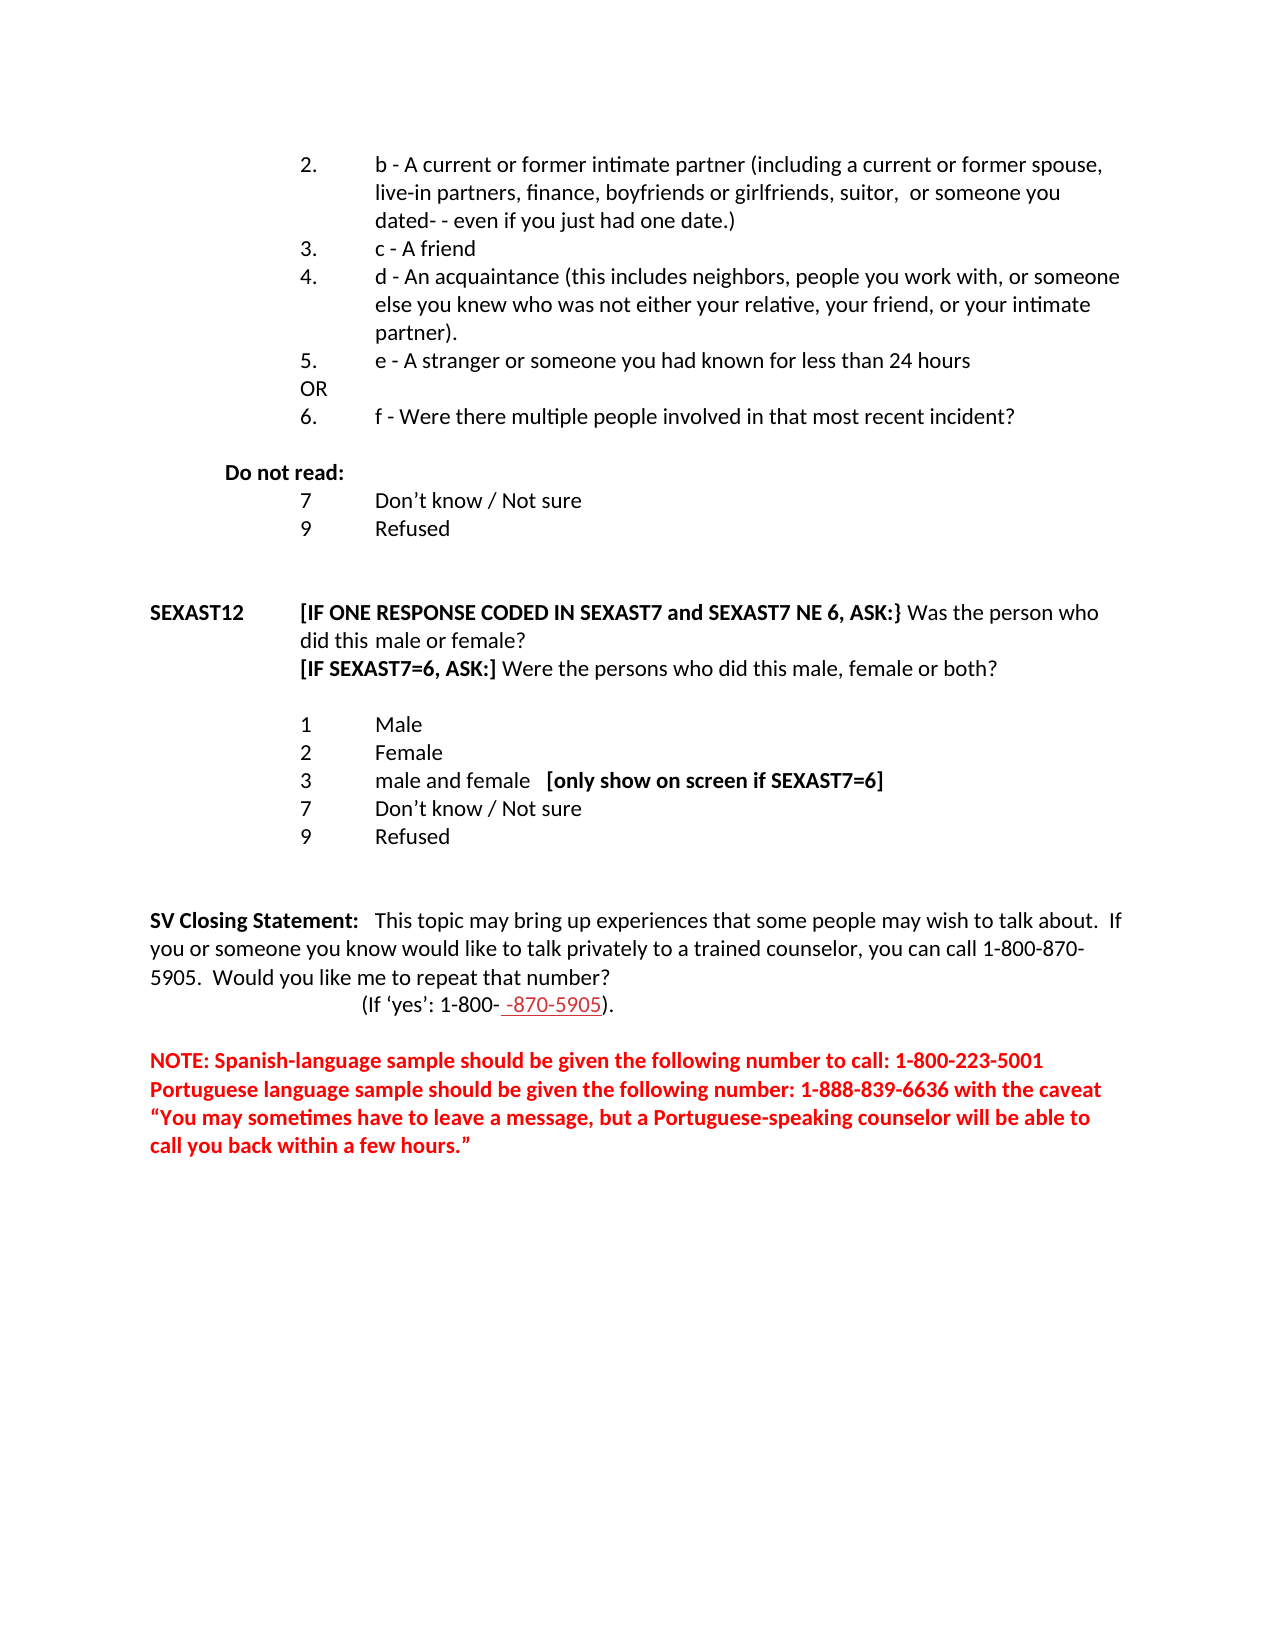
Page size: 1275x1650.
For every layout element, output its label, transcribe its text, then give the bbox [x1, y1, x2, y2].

text OR [150, 374, 1125, 402]
text NOTE: Spanish-language sample should be given the following number to call: 1-800-223-5001 [150, 1047, 1125, 1075]
text 4. d - An acquaintance (this includes neighbors, people you work with, or someone else you knew who was not either your relative, your friend, or your intimate partner). [300, 262, 1125, 346]
text SV Closing Statement: This topic may bring up experiences that some people may wish to talk about. If you or someone you know would like to talk privately to a trained counselor, you can call 1-800-870-5905. Would you like me to repeat that number? [150, 907, 1125, 991]
text 3 male and female [only show on screen if SEXAST7=6] [150, 766, 1125, 794]
text [IF SEXAST7=6, ASK:] Were the persons who did this male, female or both? [150, 654, 1125, 682]
text 9 Refused [150, 822, 1125, 851]
text 2. b - A current or former intimate partner (including a current or former spouse, live-in partners, finance, boyfriends or girlfriends, suitor, or someone you dated- - even if you just had one date.) [300, 150, 1125, 234]
text 5. e - A stranger or someone you had known for less than 24 hours [150, 346, 1125, 374]
text 1 Male [150, 710, 1125, 738]
text Do not read: [150, 458, 1125, 486]
text 2 Female [150, 738, 1125, 766]
text 7 Don’t know / Not sure [150, 486, 1125, 514]
text 9 Refused [150, 514, 1125, 542]
text (If ‘yes’: 1-800- -870-5905). [150, 991, 1125, 1019]
text 3. c - A friend [150, 234, 1125, 262]
text 7 Don’t know / Not sure [150, 794, 1125, 822]
text SEXAST12 [IF ONE RESPONSE CODED IN SEXAST7 and SEXAST7 NE 6, ASK:} Was the person who did this male or female? [150, 598, 1125, 654]
text Portuguese language sample should be given the following number: 1-888-839-6636 with the caveat “You may sometimes have to leave a message, but a Portuguese-speaking counselor will be able to call you back within a few hours.” [150, 1075, 1125, 1159]
text 6. f - Were there multiple people involved in that most recent incident? [150, 402, 1125, 430]
